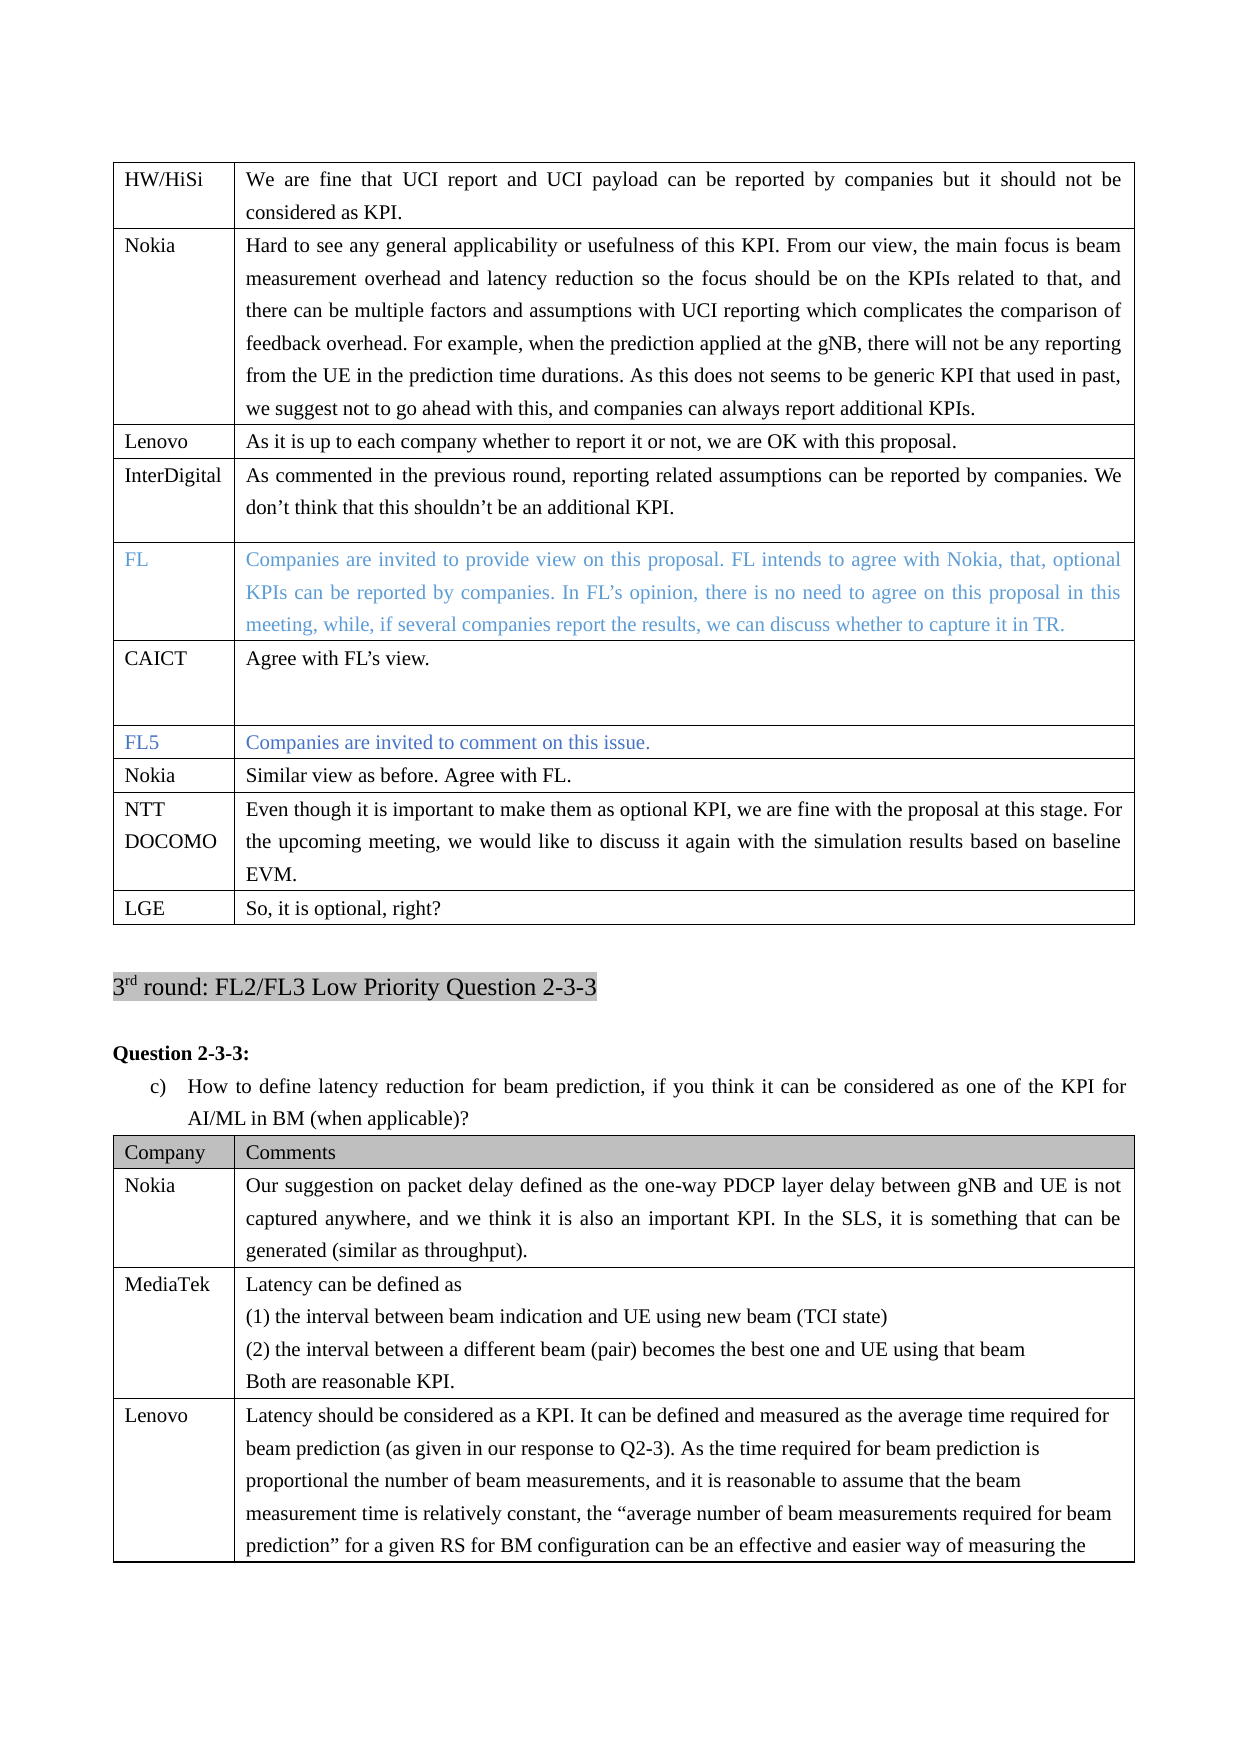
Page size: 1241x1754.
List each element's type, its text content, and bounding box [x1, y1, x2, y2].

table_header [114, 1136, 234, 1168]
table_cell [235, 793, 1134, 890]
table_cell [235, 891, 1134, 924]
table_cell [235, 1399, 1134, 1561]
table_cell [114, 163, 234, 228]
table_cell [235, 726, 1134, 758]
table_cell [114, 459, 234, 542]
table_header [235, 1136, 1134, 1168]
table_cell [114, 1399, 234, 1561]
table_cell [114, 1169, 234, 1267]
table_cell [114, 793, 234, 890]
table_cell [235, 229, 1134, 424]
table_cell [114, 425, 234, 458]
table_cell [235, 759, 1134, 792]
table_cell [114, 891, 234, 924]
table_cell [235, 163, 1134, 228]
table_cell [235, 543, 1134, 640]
subtitle 3rd round: FL2/FL3 Low Priority Question 2-3-3 [112, 970, 1128, 1002]
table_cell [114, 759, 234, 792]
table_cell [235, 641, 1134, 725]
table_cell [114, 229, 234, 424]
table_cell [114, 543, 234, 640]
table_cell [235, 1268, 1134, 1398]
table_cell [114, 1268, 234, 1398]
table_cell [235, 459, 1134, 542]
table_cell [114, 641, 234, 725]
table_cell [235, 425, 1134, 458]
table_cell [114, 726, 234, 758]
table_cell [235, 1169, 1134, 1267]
list How to define latency reduction for beam prediction, if you think it can be considered as one of the KPI for AI/ML in BM (when applicable)? [150, 1070, 1128, 1135]
text Question 2-3-3: [112, 1037, 1128, 1070]
